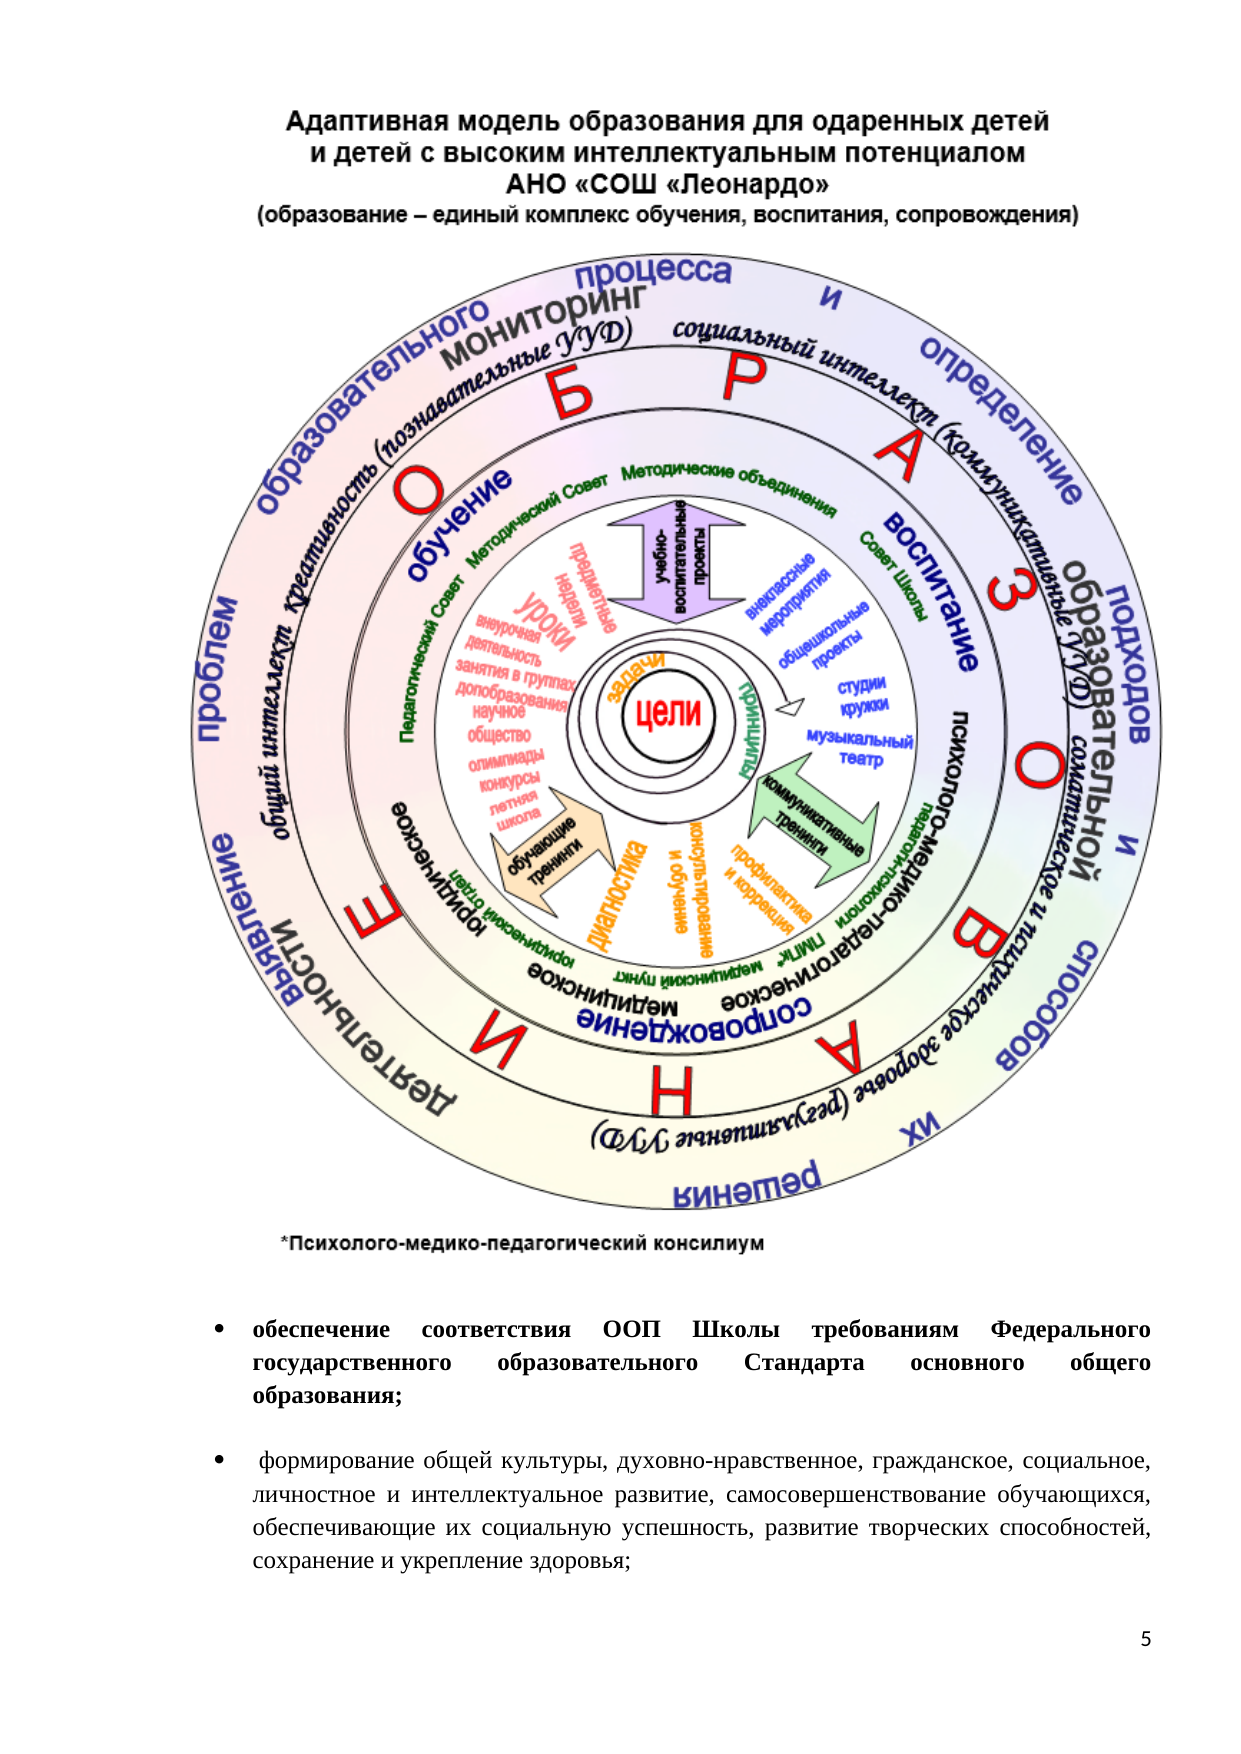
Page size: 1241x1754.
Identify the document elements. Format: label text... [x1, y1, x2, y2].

list формирование общей культуры, духовно-нравственное, гражданское, социальное, личностное и интеллектуальное развитие, самосовершенствование обучающихся, обеспечивающие их социальную успешность, развитие творческих способностей, сохранение и укрепление здоровья; [215, 1446, 1152, 1573]
picture [176, 103, 1180, 1266]
list обеспечение соответствия ООП Школы требованиям Федерального государственного образовательного Стандарта основного общего образования; [215, 1314, 1152, 1409]
